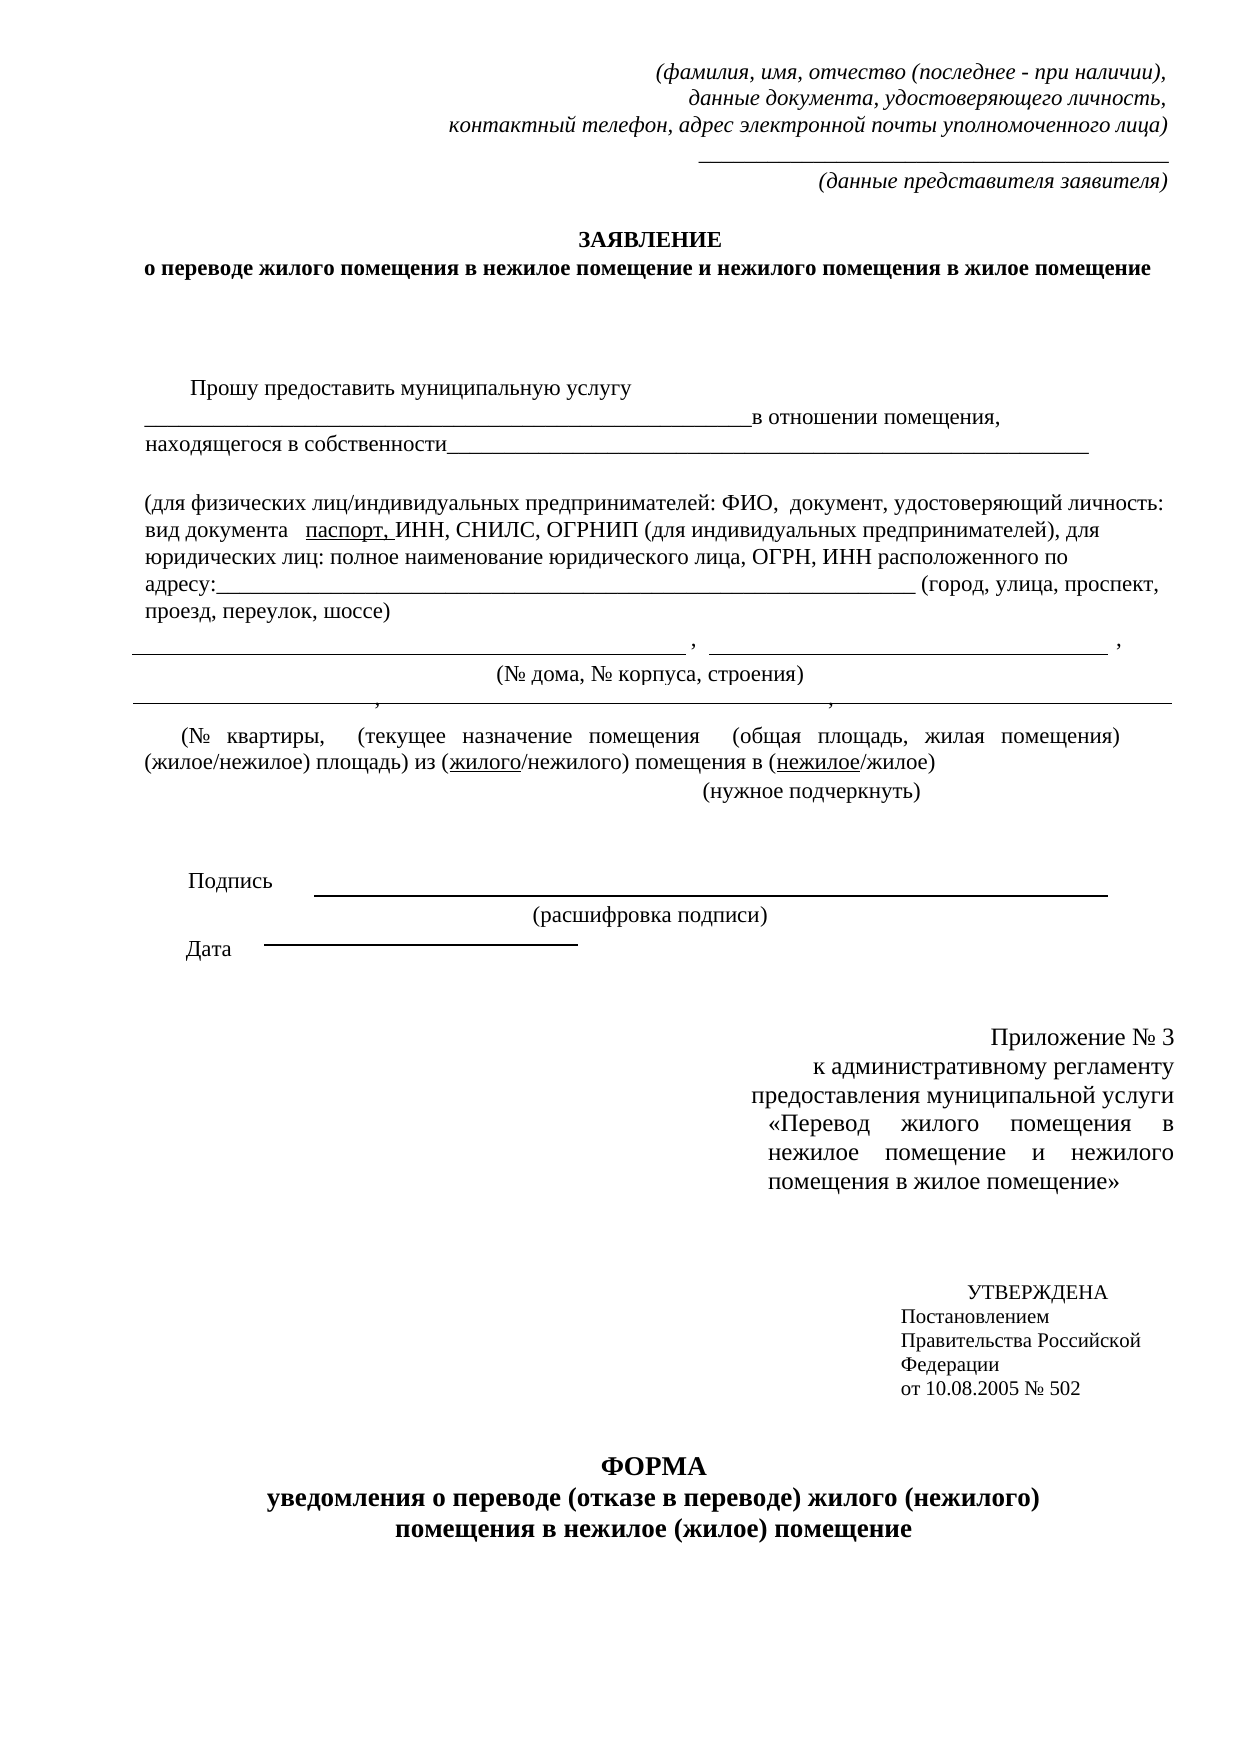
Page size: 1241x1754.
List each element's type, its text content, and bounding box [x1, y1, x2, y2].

text ФОРМА уведомления о переводе (отказе в переводе) жилого (нежилого) помещения в нежилое (жилое) помещение [133, 1450, 1174, 1544]
text (нужное подчеркнуть) [133, 777, 1174, 804]
text (для физических лиц/индивидуальных предпринимателей: ФИО, документ, удостоверяющий личность: вид документа паспорт, ИНН, СНИЛС, ОГРНИП (для индивидуальных предпринимателей), для юридических лиц: полное наименование юридического лица, ОГРН, ИНН расположенного по адресу:_____________________________________________________________ (город, улица, проспект, проезд, переулок, шоссе) [144, 489, 1174, 623]
subtitle ЗАЯВЛЕНИЕ [200, 226, 1100, 252]
text к административному регламенту [133, 1051, 1174, 1080]
text (данные представителя заявителя) [133, 167, 1168, 194]
text Постановлением Правительства Российской Федерации от 10.08.2005 № 502 [901, 1304, 1174, 1400]
text Приложение № 3 [133, 1022, 1174, 1051]
text _________________________________________ [491, 139, 1168, 166]
text (№ квартиры, (текущее назначение помещения (общая площадь, жилая помещения) (жилое/нежилое) площадь) из (жилого/нежилого) помещения в (нежилое/жилое) [144, 723, 1122, 774]
text УТВЕРЖДЕНА [901, 1280, 1174, 1304]
text (фамилия, имя, отчество (последнее - при наличии), данные документа, удостоверяющего личность, [656, 59, 1174, 111]
text «Перевод жилого помещения в нежилое помещение и нежилого помещения в жилое помещение» [768, 1108, 1174, 1195]
text контактный телефон, адрес электронной почты уполномоченного лица) [133, 111, 1168, 137]
text о переводе жилого помещения в нежилое помещение и нежилого помещения в жилое помещение [144, 254, 1174, 281]
text Дата [133, 895, 1174, 961]
text , , [133, 626, 1174, 652]
text _____________________________________________________в отношении помещения, находящегося в собственности________________________________________________________ [144, 403, 1142, 456]
text предоставления муниципальной услуги [133, 1080, 1174, 1108]
text Прошу предоставить муниципальную услугу [144, 374, 1174, 401]
text Подпись [188, 867, 1174, 893]
